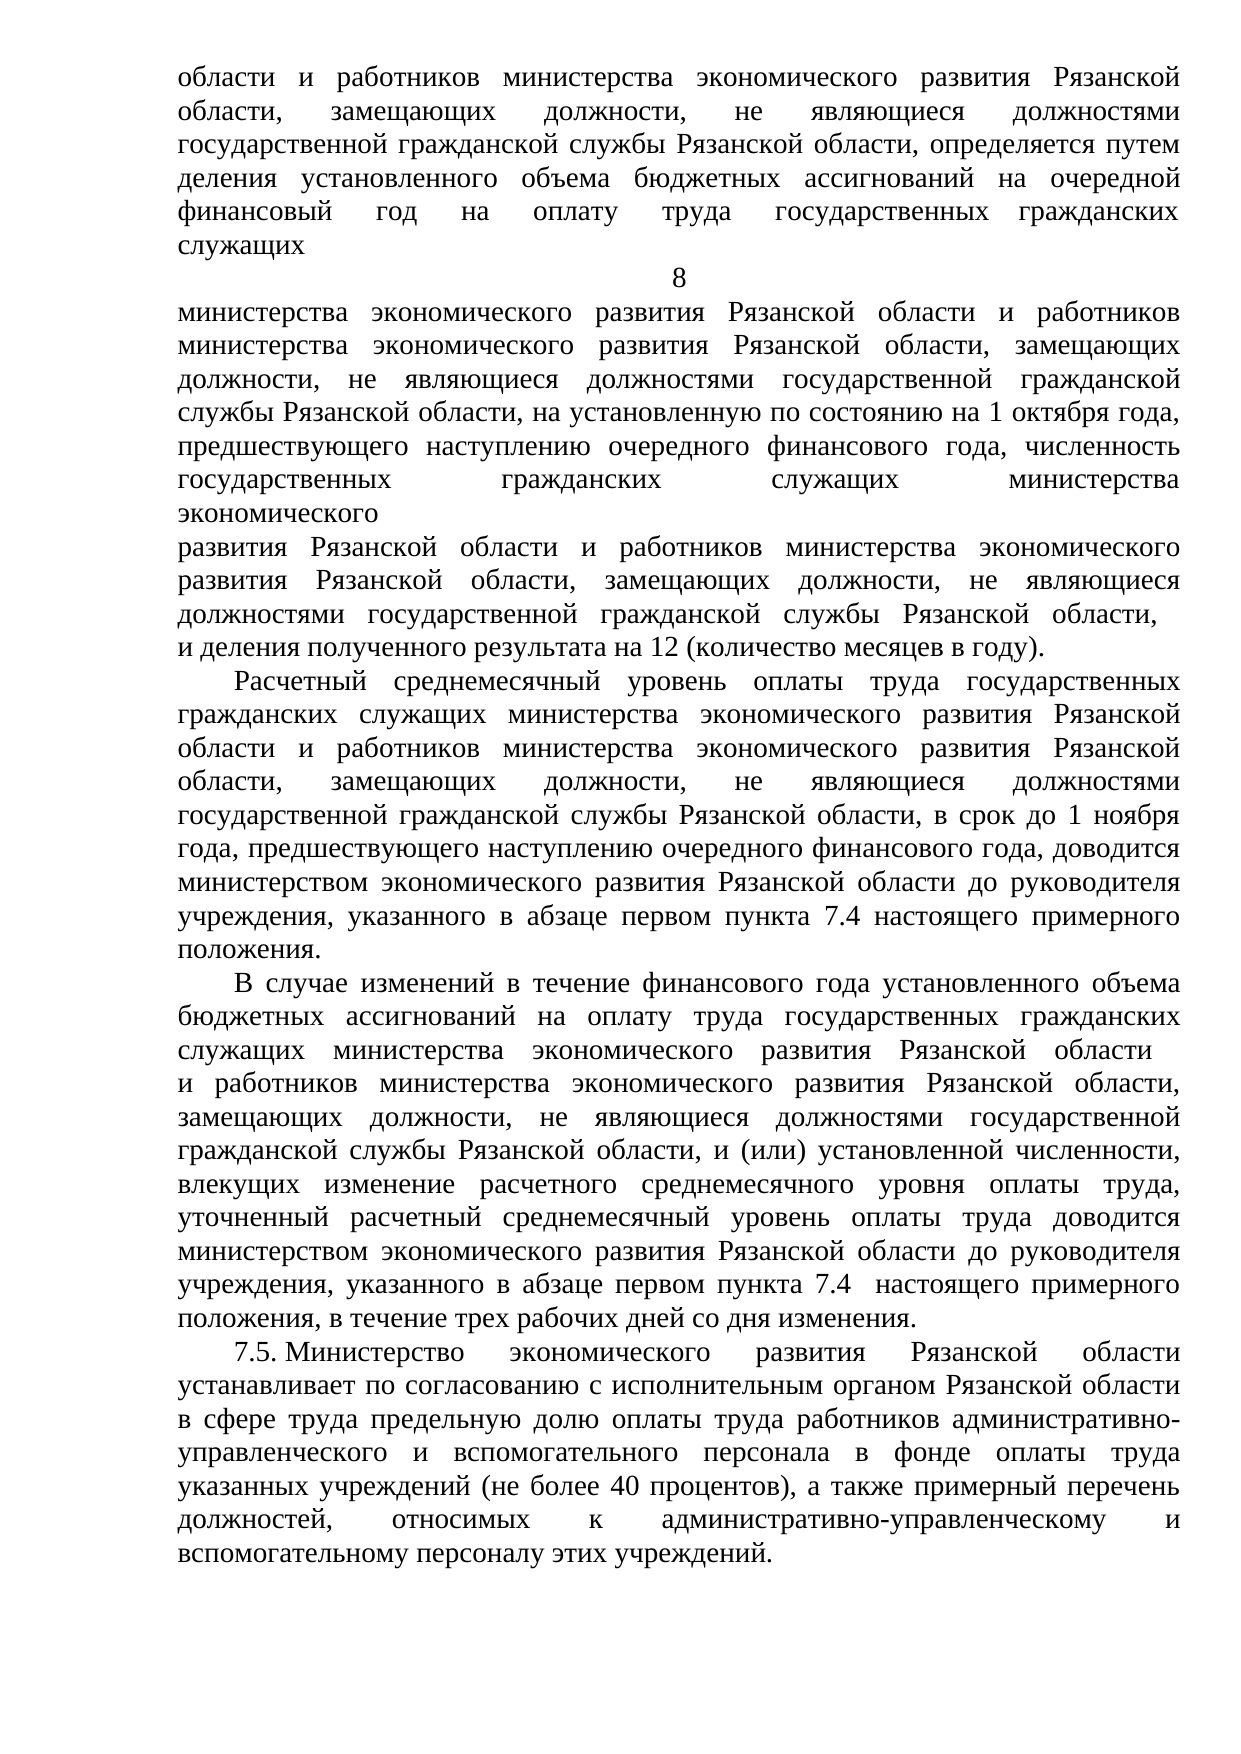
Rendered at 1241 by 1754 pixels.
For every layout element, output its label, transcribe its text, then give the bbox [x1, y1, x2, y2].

text 7.5. Министерство экономического развития Рязанской области устанавливает по согласованию с исполнительным органом Рязанской области в сфере труда предельную долю оплаты труда работников административно-управленческого и вспомогательного персонала в фонде оплаты труда указанных учреждений (не более 40 процентов), а также примерный перечень должностей, относимых к административно-управленческому и вспомогательному персоналу этих учреждений. [177, 1334, 1181, 1568]
text Расчетный среднемесячный уровень оплаты труда государственных гражданских служащих министерства экономического развития Рязанской области и работников министерства экономического развития Рязанской области, замещающих должности, не являющиеся должностями государственной гражданской службы Рязанской области, в срок до 1 ноября года, предшествующего наступлению очередного финансового года, доводится министерством экономического развития Рязанской области до руководителя учреждения, указанного в абзаце первом пункта 7.4 настоящего примерного положения. [177, 663, 1181, 965]
text В случае изменений в течение финансового года установленного объема бюджетных ассигнований на оплату труда государственных гражданских служащих министерства экономического развития Рязанской области и работников министерства экономического развития Рязанской области, замещающих должности, не являющиеся должностями государственной гражданской службы Рязанской области, и (или) установленной численности, влекущих изменение расчетного среднемесячного уровня оплаты труда, уточненный расчетный среднемесячный уровень оплаты труда доводится министерством экономического развития Рязанской области до руководителя учреждения, указанного в абзаце первом пункта 7.4 настоящего примерного положения, в течение трех рабочих дней со дня изменения. [177, 965, 1181, 1334]
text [177, 59, 1181, 260]
text 8 [177, 260, 1181, 294]
text министерства экономического развития Рязанской области и работников министерства экономического развития Рязанской области, замещающих должности, не являющиеся должностями государственной гражданской службы Рязанской области, на установленную по состоянию на 1 октября года, предшествующего наступлению очередного финансового года, численность государственных гражданских служащих министерства экономического [177, 294, 1181, 529]
text развития Рязанской области и работников министерства экономического развития Рязанской области, замещающих должности, не являющиеся должностями государственной гражданской службы Рязанской области, и деления полученного результата на 12 (количество месяцев в году). [177, 529, 1181, 663]
